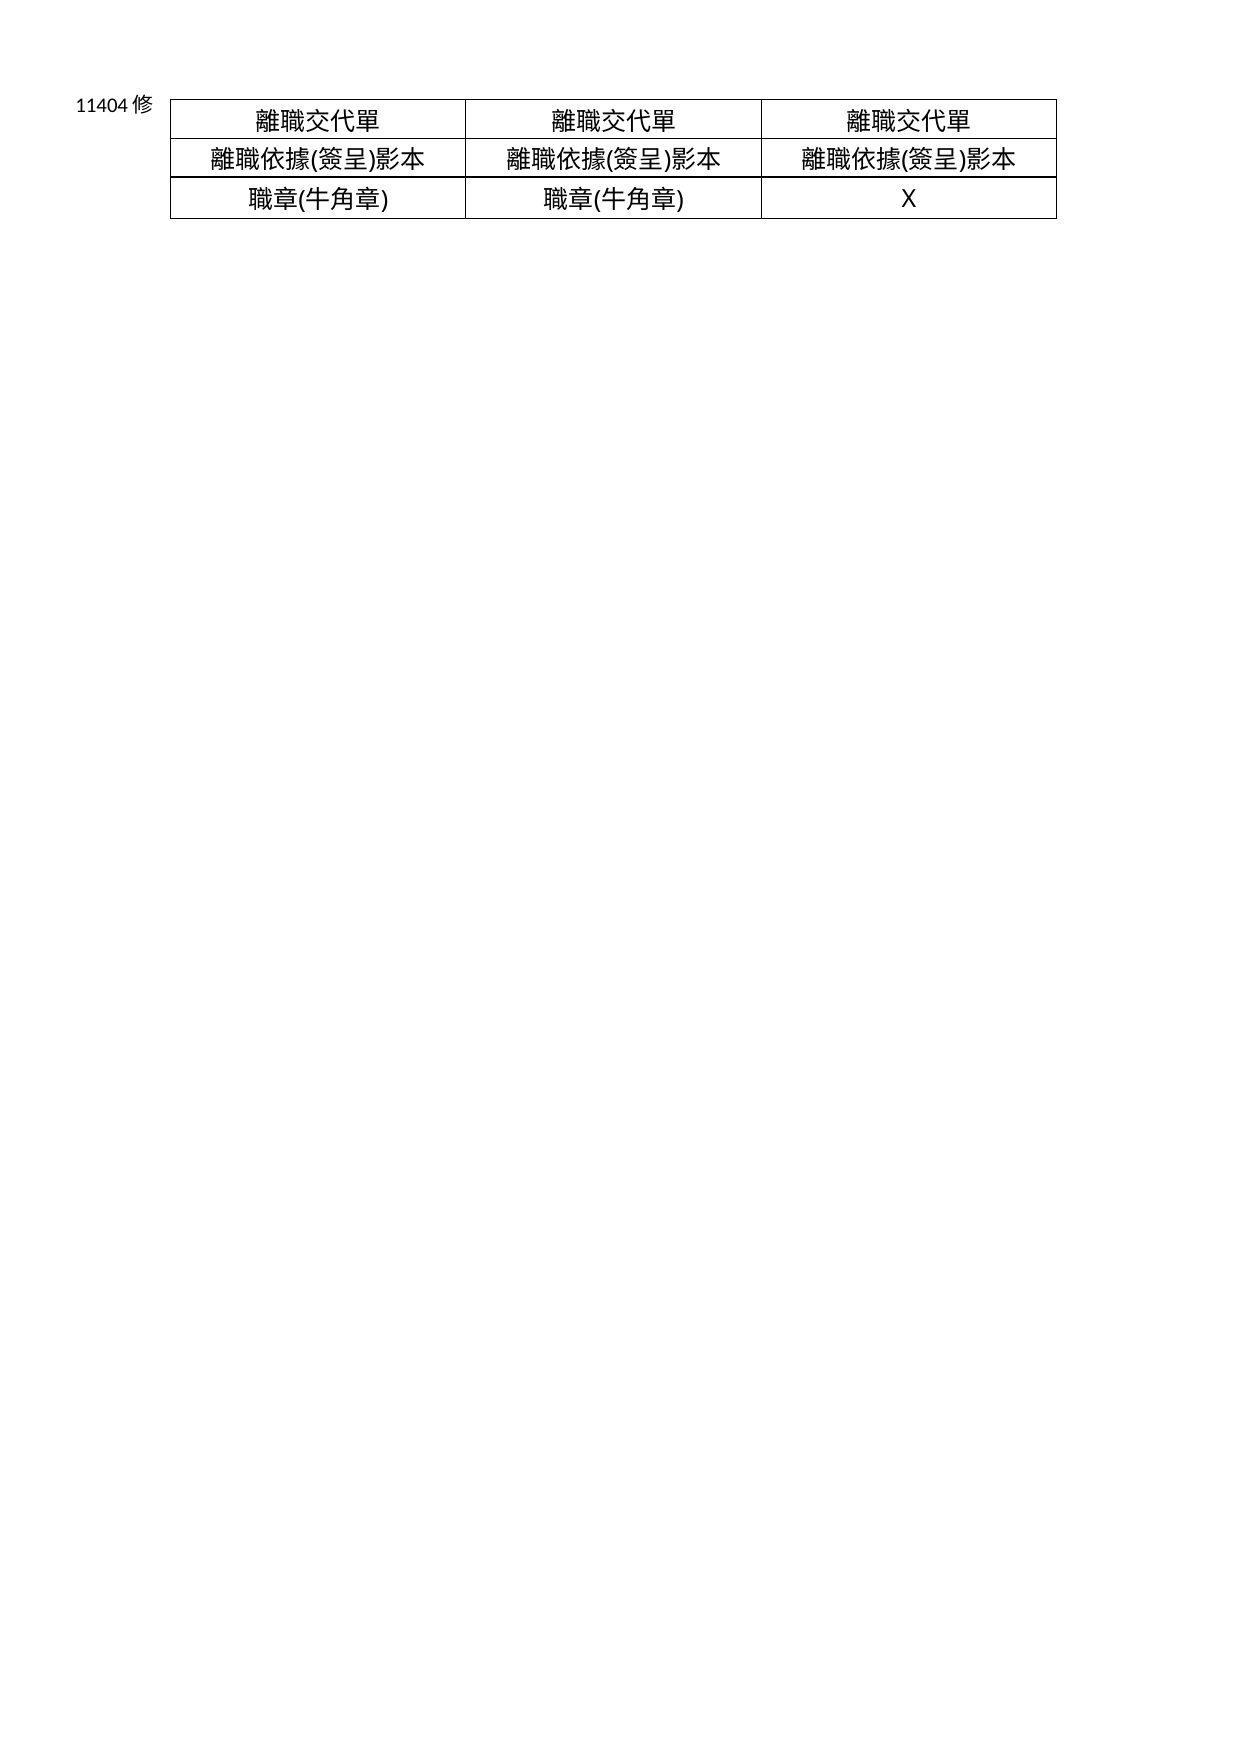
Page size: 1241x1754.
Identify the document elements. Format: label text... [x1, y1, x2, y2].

table_cell 離職依據(簽呈)影本 [762, 139, 1056, 176]
table_cell 離職交代單 [466, 100, 761, 138]
table_cell 離職交代單 [171, 100, 465, 138]
table_cell X [762, 178, 1056, 218]
table_cell 離職交代單 [762, 100, 1056, 138]
table_cell 離職依據(簽呈)影本 [171, 139, 465, 176]
table_cell 離職依據(簽呈)影本 [466, 139, 761, 176]
table_cell 職章(牛角章) [466, 178, 761, 218]
table_cell 職章(牛角章) [171, 178, 465, 218]
